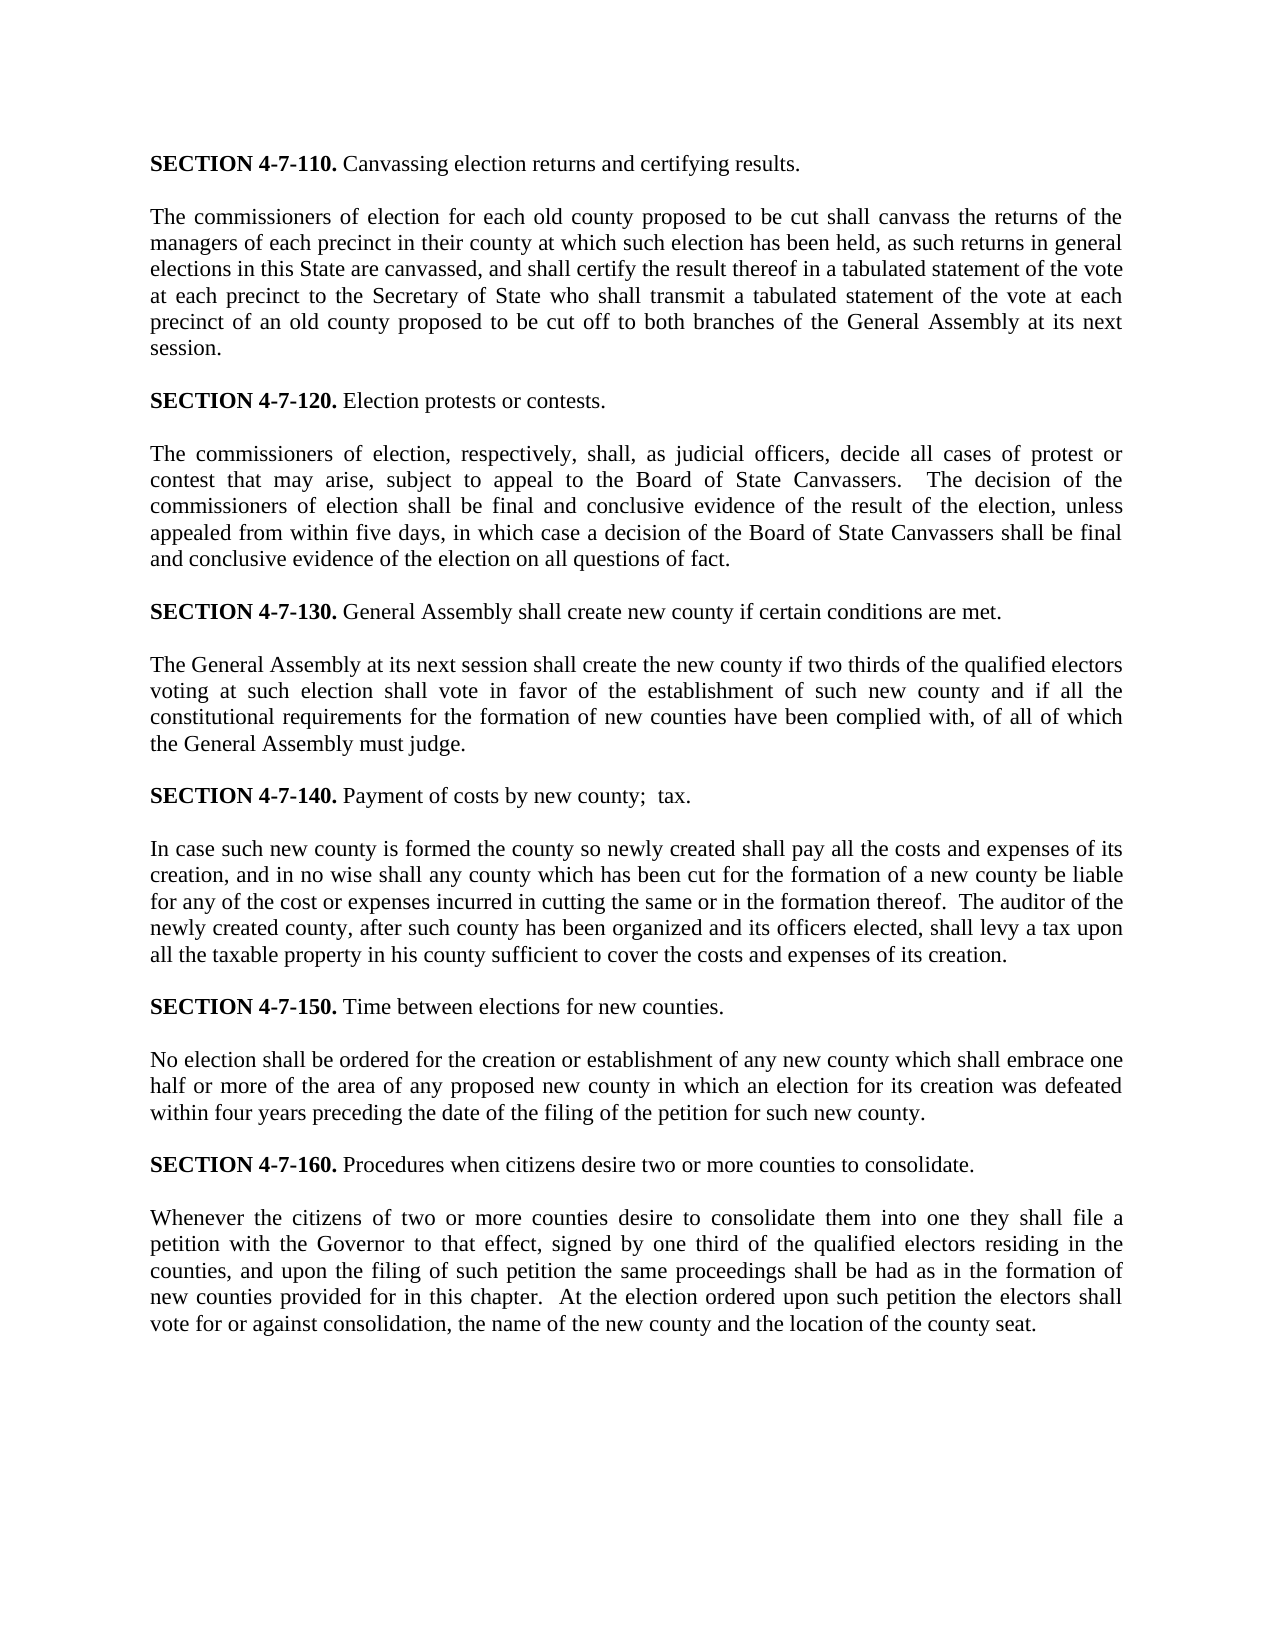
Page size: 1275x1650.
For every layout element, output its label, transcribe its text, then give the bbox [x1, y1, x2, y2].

text SECTION 4-7-110. Canvassing election returns and certifying results. [150, 150, 1125, 176]
text SECTION 4-7-120. Election protests or contests. [150, 387, 1125, 413]
text The commissioners of election, respectively, shall, as judicial officers, decide all cases of protest or contest that may arise, subject to appeal to the Board of State Canvassers. The decision of the commissioners of election shall be final and conclusive evidence of the result of the election, unless appealed from within five days, in which case a decision of the Board of State Canvassers shall be final and conclusive evidence of the election on all questions of fact. [150, 440, 1125, 572]
text The commissioners of election for each old county proposed to be cut shall canvass the returns of the managers of each precinct in their county at which such election has been held, as such returns in general elections in this State are canvassed, and shall certify the result thereof in a tabulated statement of the vote at each precinct to the Secretary of State who shall transmit a tabulated statement of the vote at each precinct of an old county proposed to be cut off to both branches of the General Assembly at its next session. [150, 203, 1125, 361]
text No election shall be ordered for the creation or establishment of any new county which shall embrace one half or more of the area of any proposed new county in which an election for its creation was defeated within four years preceding the date of the filing of the petition for such new county. [150, 1046, 1125, 1125]
text SECTION 4-7-130. General Assembly shall create new county if certain conditions are met. [150, 598, 1125, 624]
text In case such new county is formed the county so newly created shall pay all the costs and expenses of its creation, and in no wise shall any county which has been cut for the formation of a new county be liable for any of the cost or expenses incurred in cutting the same or in the formation thereof. The auditor of the newly created county, after such county has been organized and its officers elected, shall levy a tax upon all the taxable property in his county sufficient to cover the costs and expenses of its creation. [150, 835, 1125, 967]
text SECTION 4-7-150. Time between elections for new counties. [150, 993, 1125, 1020]
text Whenever the citizens of two or more counties desire to consolidate them into one they shall file a petition with the Governor to that effect, signed by one third of the qualified electors residing in the counties, and upon the filing of such petition the same proceedings shall be had as in the formation of new counties provided for in this chapter. At the election ordered upon such petition the electors shall vote for or against consolidation, the name of the new county and the location of the county seat. [150, 1204, 1125, 1336]
text SECTION 4-7-160. Procedures when citizens desire two or more counties to consolidate. [150, 1151, 1125, 1178]
text The General Assembly at its next session shall create the new county if two thirds of the qualified electors voting at such election shall vote in favor of the establishment of such new county and if all the constitutional requirements for the formation of new counties have been complied with, of all of which the General Assembly must judge. [150, 651, 1125, 756]
text SECTION 4-7-140. Payment of costs by new county; tax. [150, 782, 1125, 809]
